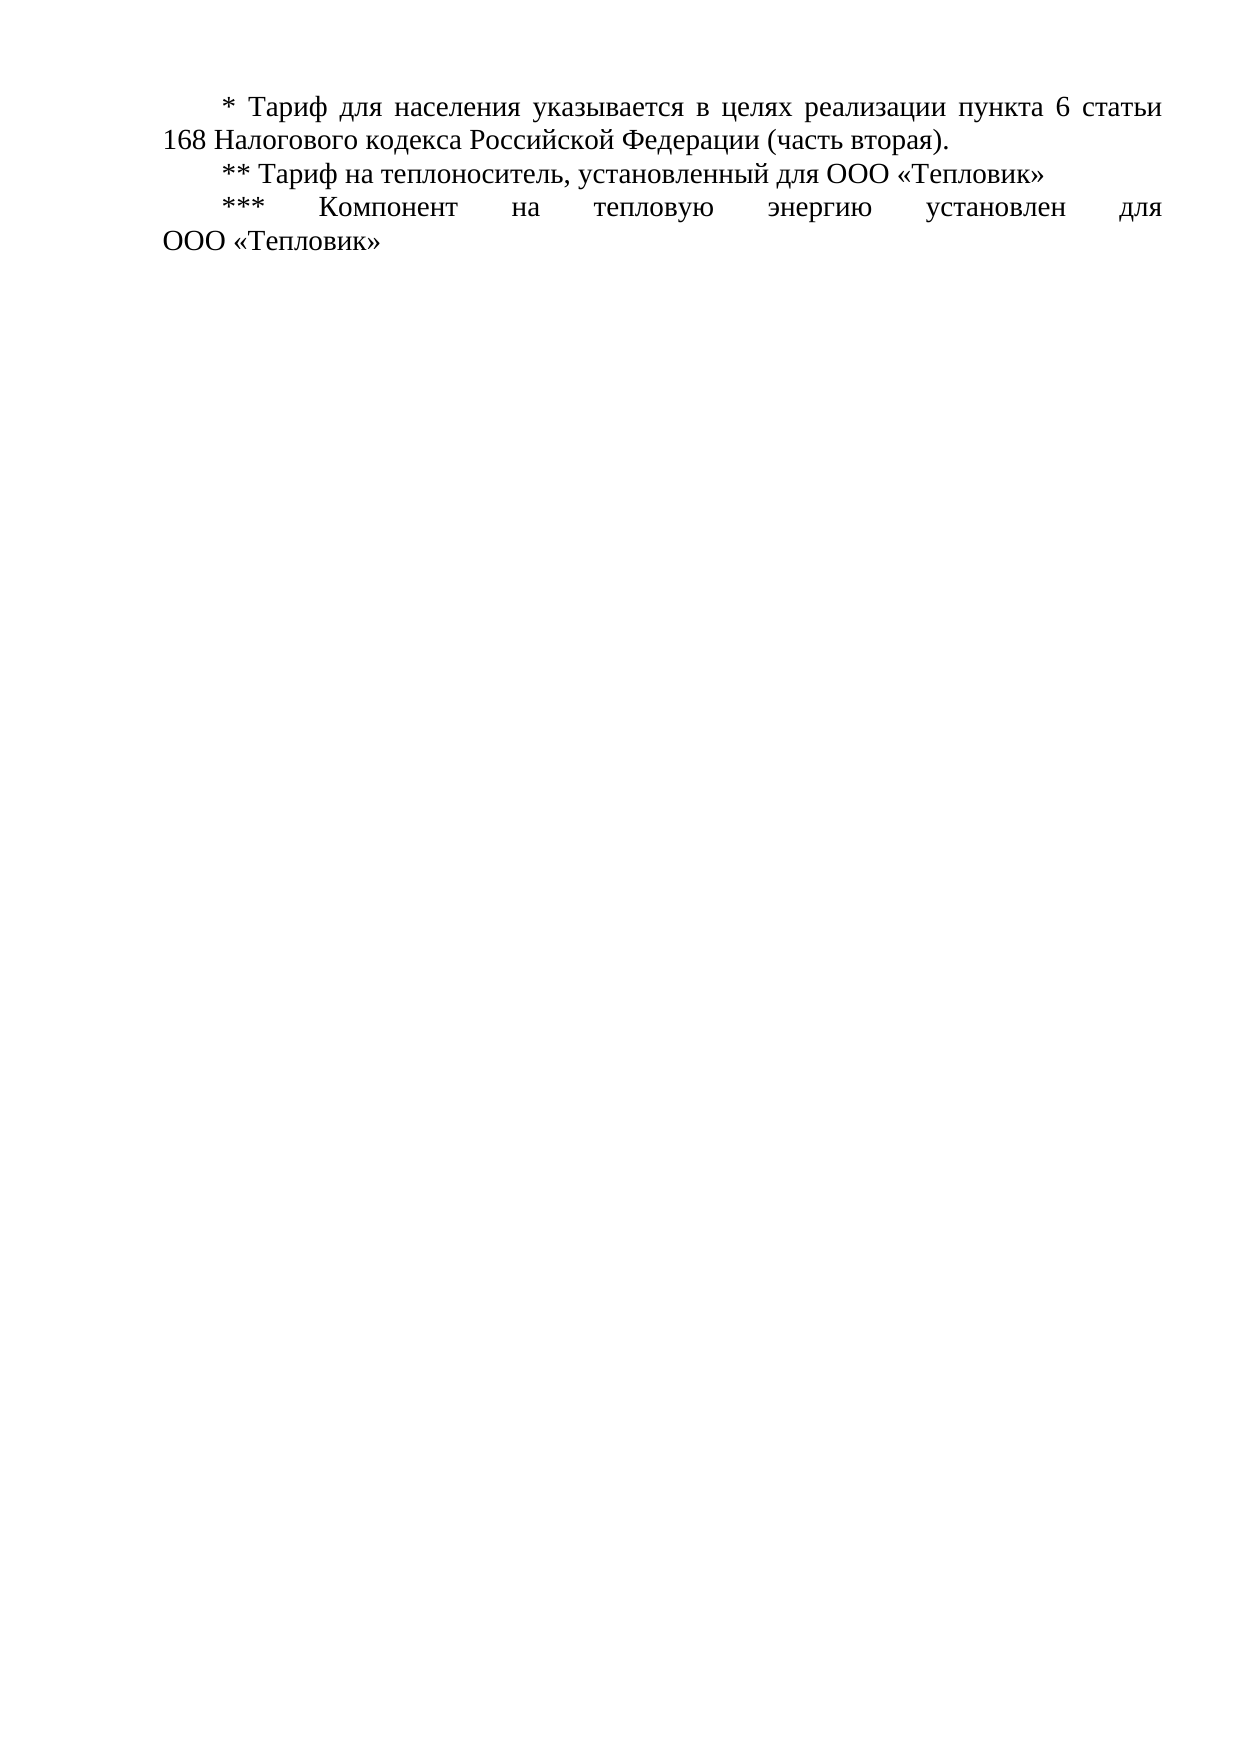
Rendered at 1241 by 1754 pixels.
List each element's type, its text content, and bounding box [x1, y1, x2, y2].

text * Тариф для населения указывается в целях реализации пункта 6 статьи 168 Налогового кодекса Российской Федерации (часть вторая). [162, 89, 1163, 156]
text ** Тариф на теплоноситель, установленный для ООО «Тепловик» [162, 156, 1163, 189]
text *** Компонент на тепловую энергию установлен для ООО «Тепловик» [162, 189, 1163, 256]
